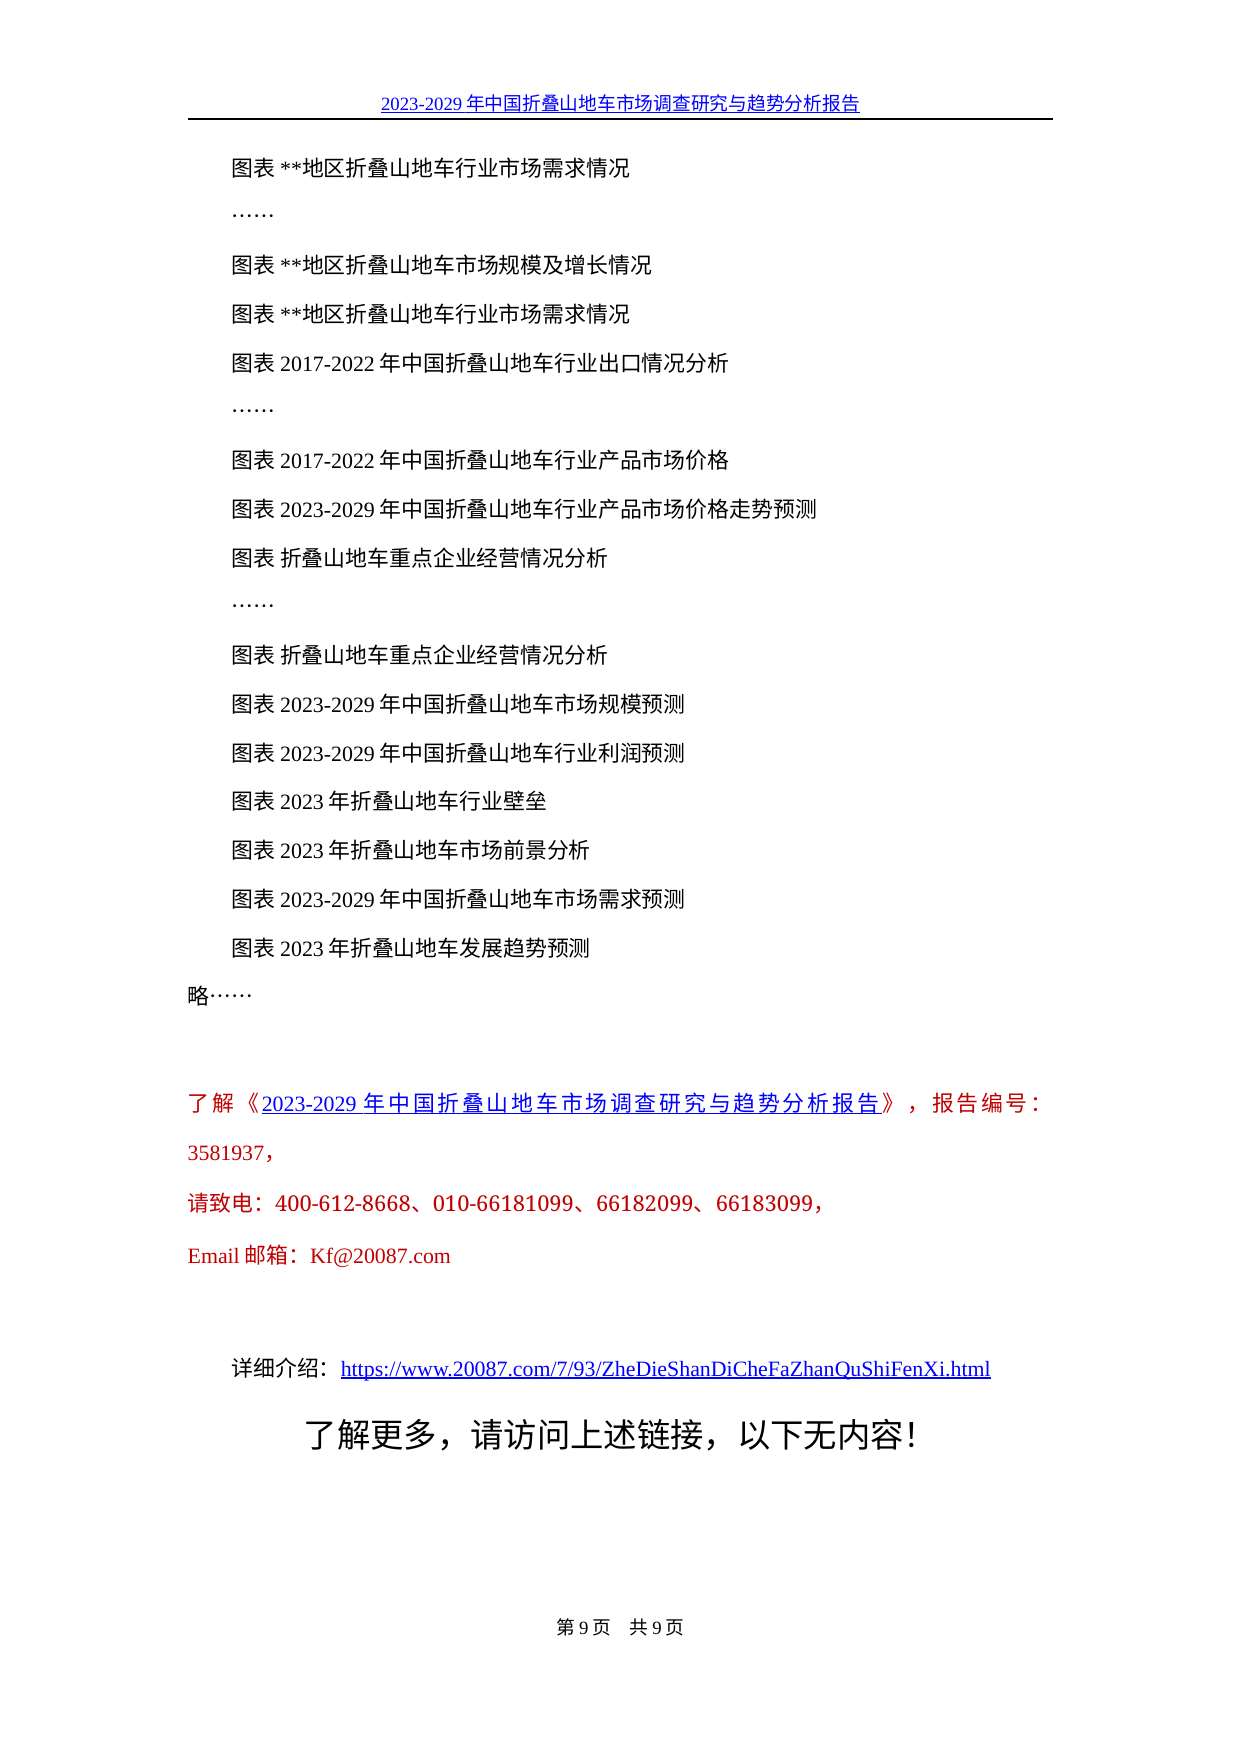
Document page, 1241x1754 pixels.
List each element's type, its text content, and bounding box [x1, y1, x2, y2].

text 详细介绍：https://www.20087.com/7/93/ZheDieShanDiCheFaZhanQuShiFenXi.html [187, 1350, 1053, 1383]
title 了解更多，请访问上述链接，以下无内容！ [187, 1400, 1053, 1465]
text 请致电：400-612-8668、010-66181099、66182099、66183099， [187, 1186, 1053, 1218]
text Email邮箱：Kf@20087.com [187, 1237, 1053, 1270]
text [187, 150, 1053, 1011]
text 了解《2023-2029年中国折叠山地车市场调查研究与趋势分析报告》，报告编号：3581937， [187, 1085, 1053, 1167]
